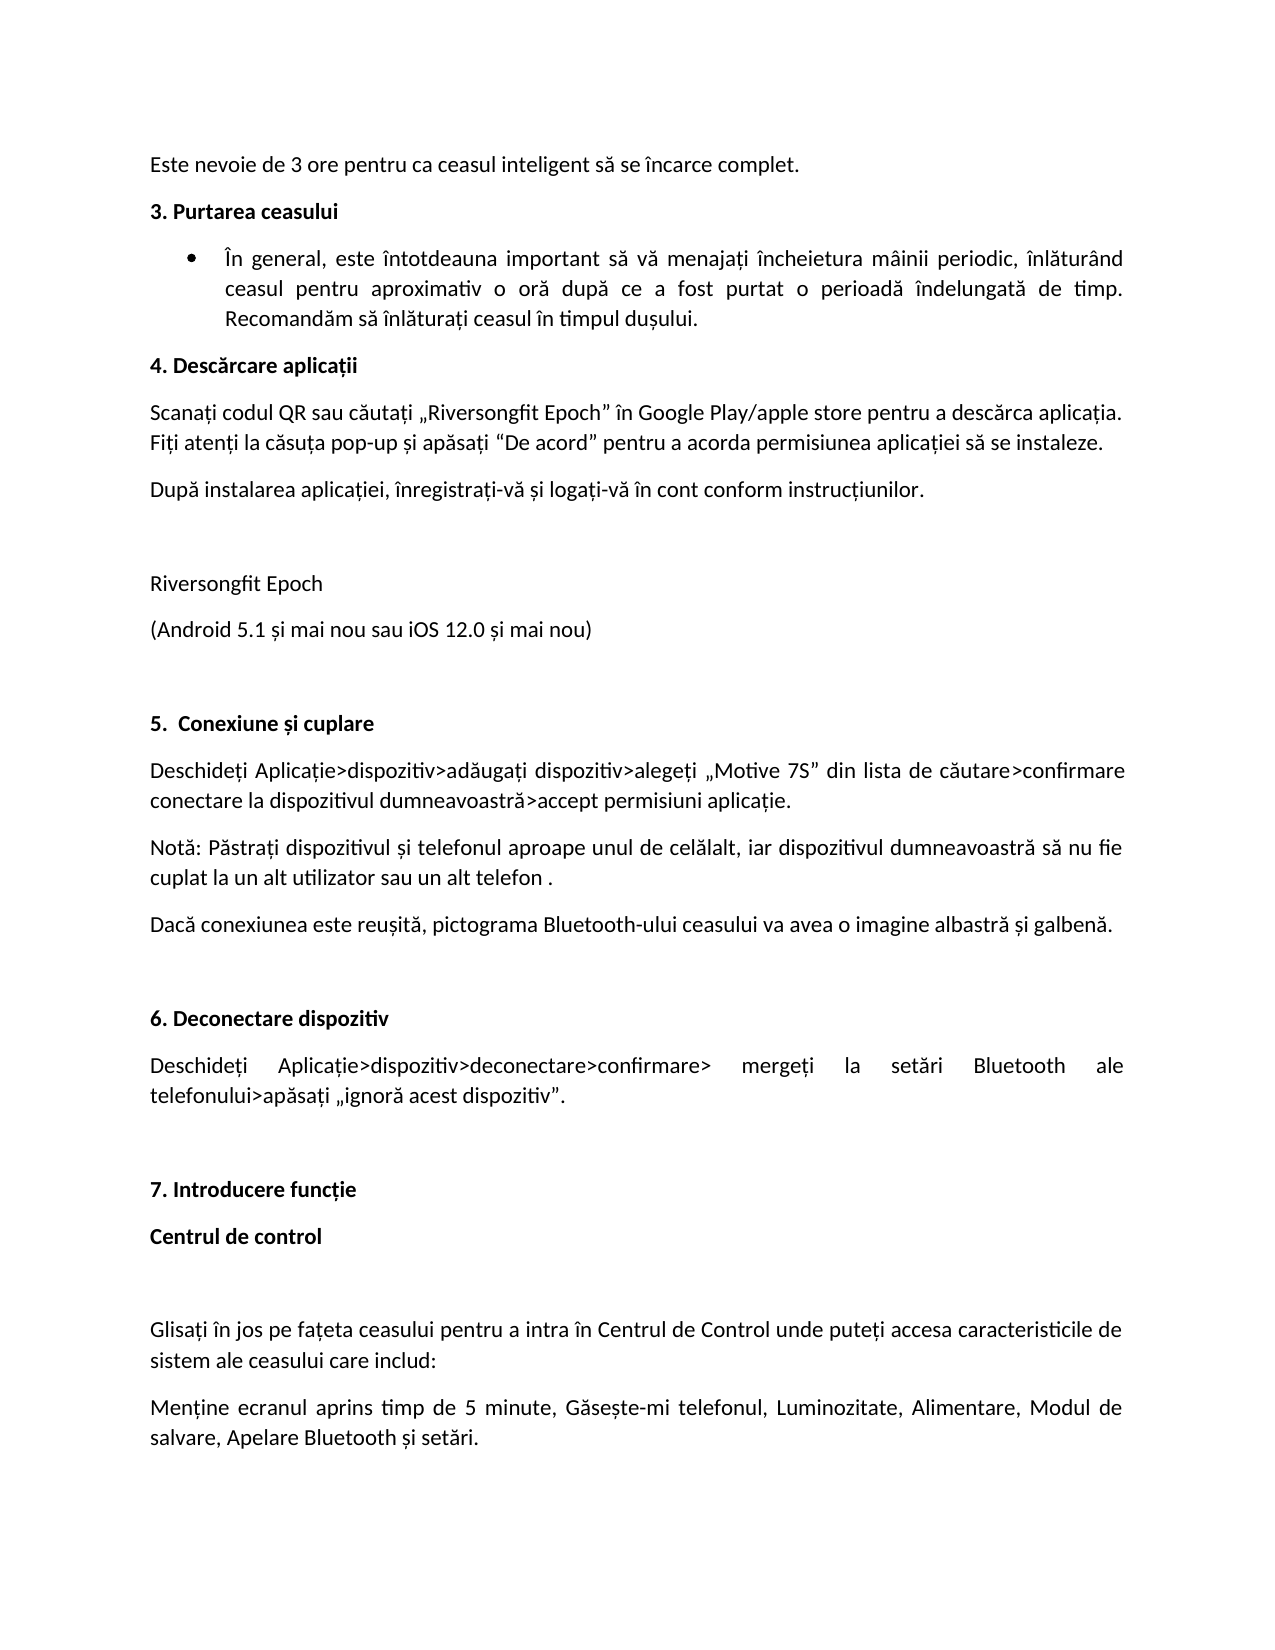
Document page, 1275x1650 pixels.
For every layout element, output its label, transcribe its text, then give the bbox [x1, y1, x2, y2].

text Deschideți Aplicație>dispozitiv>deconectare>confirmare> mergeți la setări Bluetooth ale telefonului>apăsați „ignoră acest dispozitiv”. [150, 1051, 1125, 1109]
list În general, este întotdeauna important să vă menajați încheietura mâinii periodic, înlăturând ceasul pentru aproximativ o oră după ce a fost purtat o perioadă îndelungată de timp. Recomandăm să înlăturați ceasul în timpul dușului. [187, 244, 1125, 332]
text Centrul de control [150, 1222, 1125, 1250]
text Este nevoie de 3 ore pentru ca ceasul inteligent să se încarce complet. [150, 150, 1125, 178]
text Notă: Păstrați dispozitivul și telefonul aproape unul de celălalt, iar dispozitivul dumneavoastră să nu fie cuplat la un alt utilizator sau un alt telefon . [150, 833, 1125, 892]
text Riversongfit Epoch [150, 569, 1125, 597]
text 5. Conexiune și cuplare [150, 709, 1125, 737]
text (Android 5.1 și mai nou sau iOS 12.0 și mai nou) [150, 616, 1125, 644]
text Deschideți Aplicație>dispozitiv>adăugați dispozitiv>alegeți „Motive 7S” din lista de căutare>confirmare conectare la dispozitivul dumneavoastră>accept permisiuni aplicație. [150, 756, 1125, 814]
text Menține ecranul aprins timp de 5 minute, Găsește-mi telefonul, Luminozitate, Alimentare, Modul de salvare, Apelare Bluetooth și setări. [150, 1393, 1125, 1451]
text Glisați în jos pe fațeta ceasului pentru a intra în Centrul de Control unde puteți accesa caracteristicile de sistem ale ceasului care includ: [150, 1316, 1125, 1374]
text Scanați codul QR sau căutați „Riversongfit Epoch” în Google Play/apple store pentru a descărca aplicația. Fiți atenți la căsuța pop-up și apăsați “De acord” pentru a acorda permisiunea aplicației să se instaleze. [150, 398, 1125, 456]
text 3. Purtarea ceasului [150, 197, 1125, 225]
text După instalarea aplicației, înregistrați-vă și logați-vă în cont conform instrucțiunilor. [150, 475, 1125, 503]
text Dacă conexiunea este reușită, pictograma Bluetooth-ului ceasului va avea o imagine albastră și galbenă. [150, 910, 1125, 938]
text 7. Introducere funcție [150, 1175, 1125, 1203]
text 4. Descărcare aplicații [150, 351, 1125, 379]
text 6. Deconectare dispozitiv [150, 1004, 1125, 1032]
